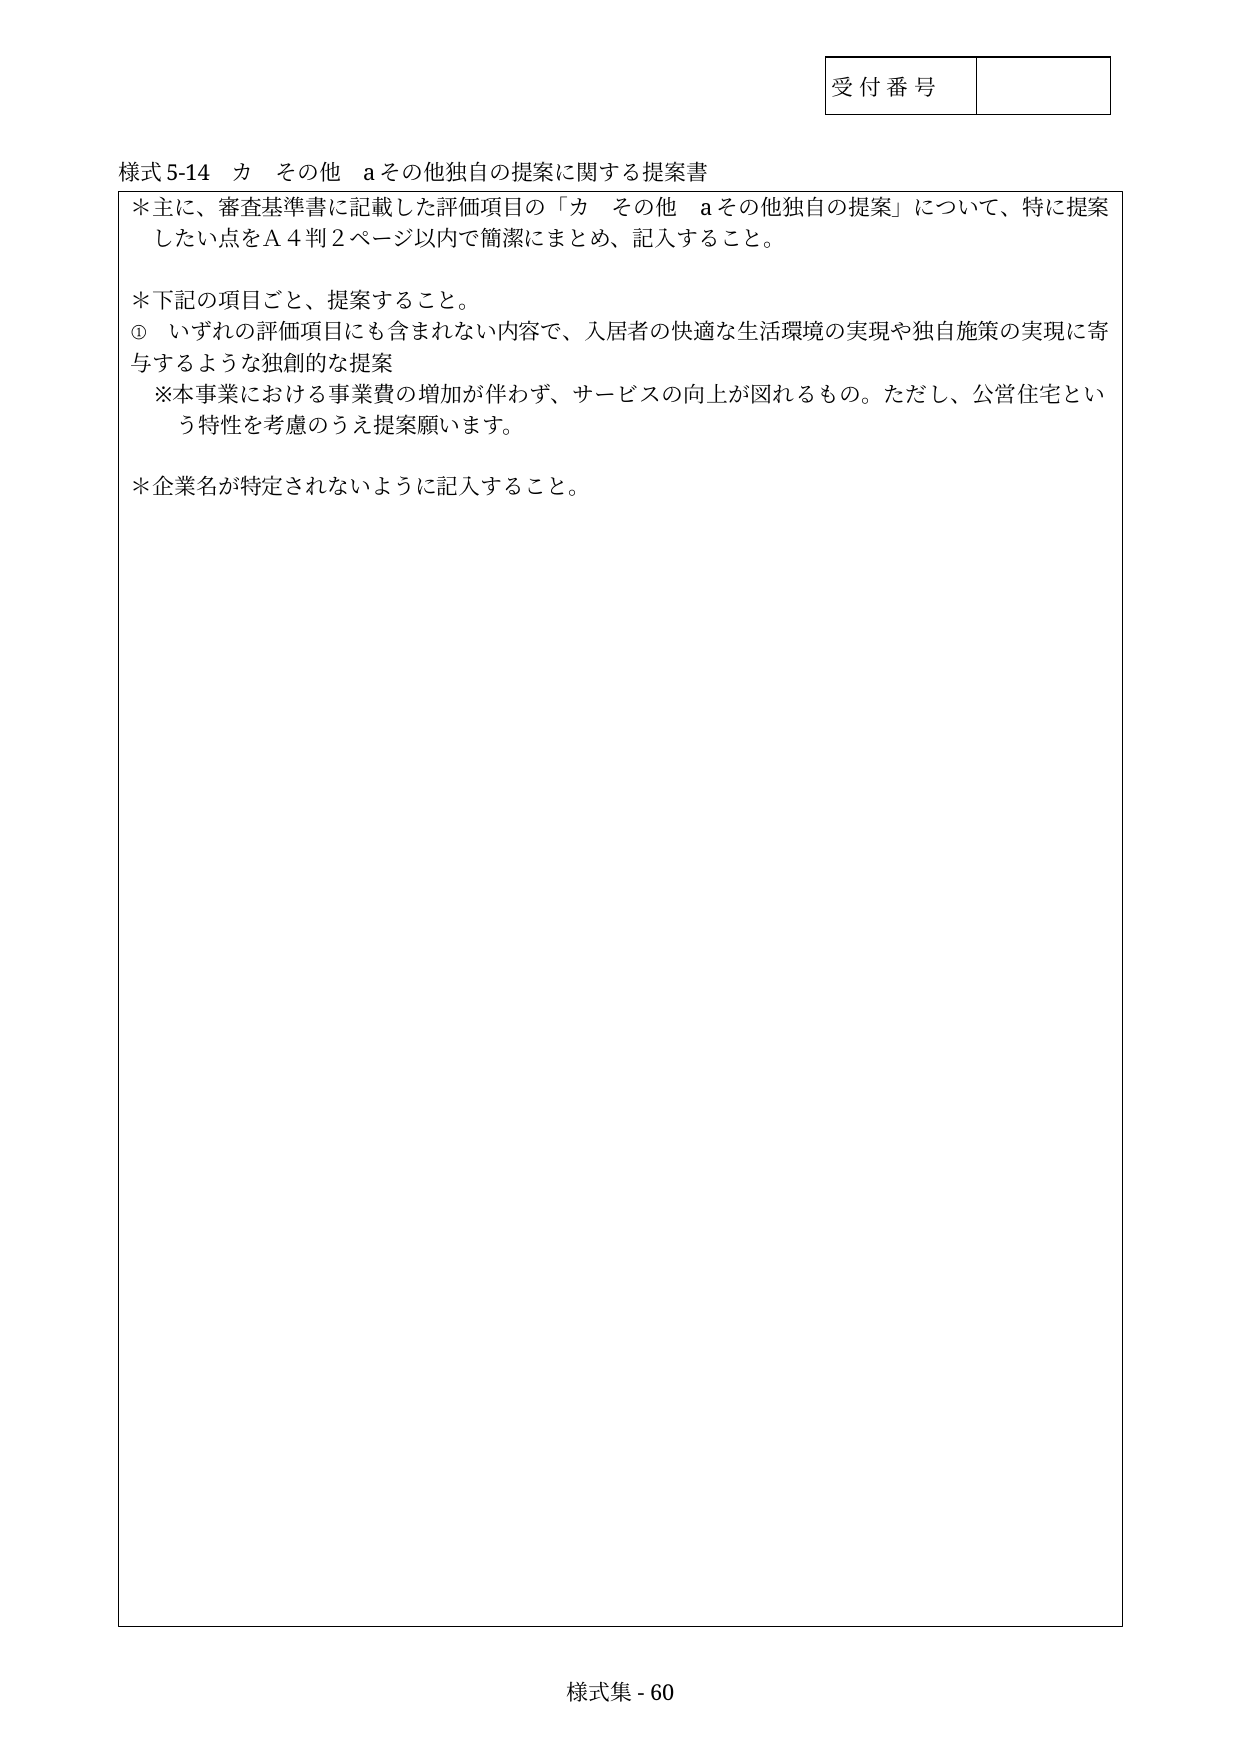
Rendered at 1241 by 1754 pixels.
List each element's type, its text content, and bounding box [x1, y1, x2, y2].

text 様式5-14 カ その他 aその他独自の提案に関する提案書 [118, 152, 1122, 189]
